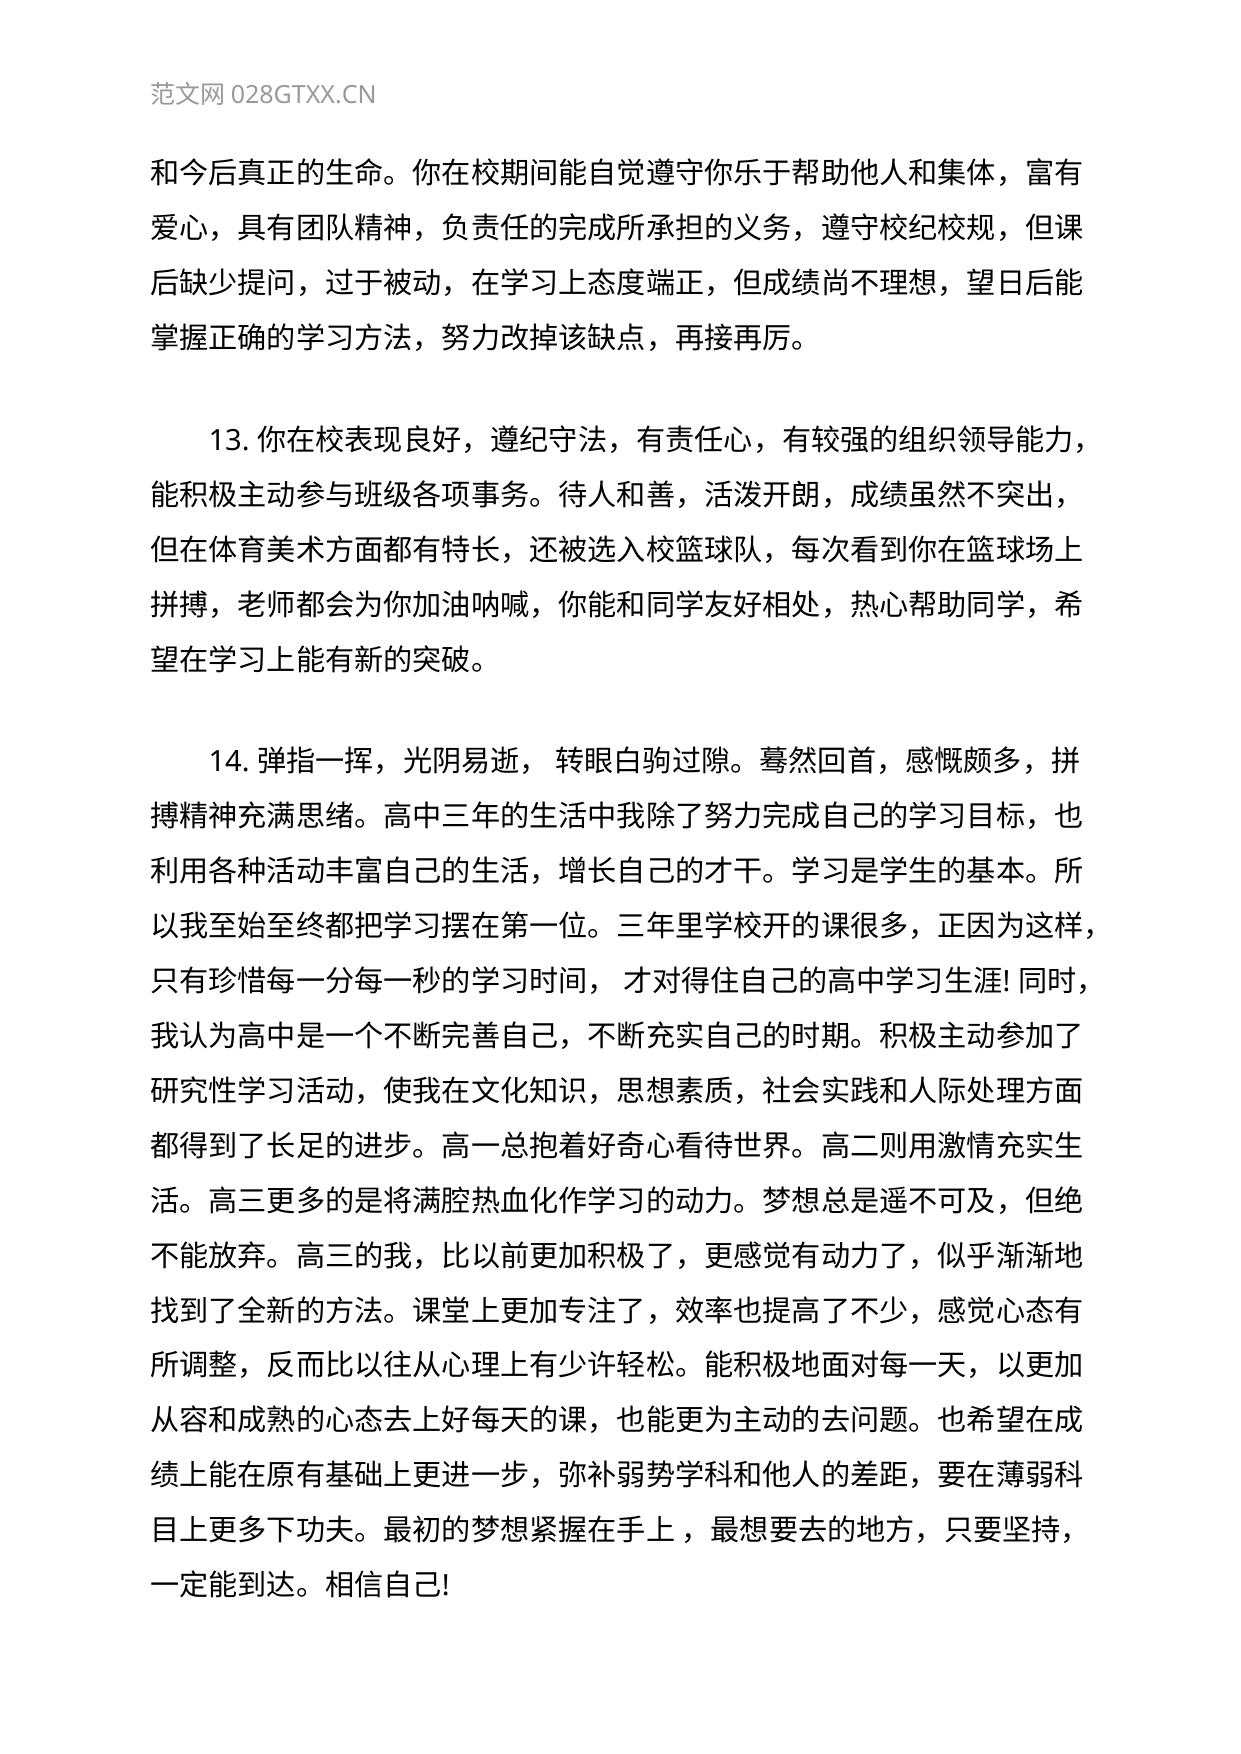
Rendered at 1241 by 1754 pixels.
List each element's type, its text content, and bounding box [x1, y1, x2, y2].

text 14. 弹指一挥，光阴易逝， 转眼白驹过隙。蓦然回首，感慨颇多，拼搏精神充满思绪。高中三年的生活中我除了努力完成自己的学习目标，也利用各种活动丰富自己的生活，增长自己的才干。学习是学生的基本。所以我至始至终都把学习摆在第一位。三年里学校开的课很多，正因为这样，只有珍惜每一分每一秒的学习时间， 才对得住自己的高中学习生涯! 同时，我认为高中是一个不断完善自己，不断充实自己的时期。积极主动参加了研究性学习活动，使我在文化知识，思想素质，社会实践和人际处理方面都得到了长足的进步。高一总抱着好奇心看待世界。高二则用激情充实生活。高三更多的是将满腔热血化作学习的动力。梦想总是遥不可及，但绝不能放弃。高三的我，比以前更加积极了，更感觉有动力了，似乎渐渐地找到了全新的方法。课堂上更加专注了，效率也提高了不少，感觉心态有所调整，反而比以往从心理上有少许轻松。能积极地面对每一天，以更加从容和成熟的心态去上好每天的课，也能更为主动的去问题。也希望在成绩上能在原有基础上更进一步，弥补弱势学科和他人的差距，要在薄弱科目上更多下功夫。最初的梦想紧握在手上 ，最想要去的地方，只要坚持，一定能到达。相信自己! [150, 738, 1090, 1604]
text 13. 你在校表现良好，遵纪守法，有责任心，有较强的组织领导能力，能积极主动参与班级各项事务。待人和善，活泼开朗，成绩虽然不突出，但在体育美术方面都有特长，还被选入校篮球队，每次看到你在篮球场上拼搏，老师都会为你加油呐喊，你能和同学友好相处，热心帮助同学，希望在学习上能有新的突破。 [150, 416, 1090, 678]
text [150, 150, 1090, 357]
